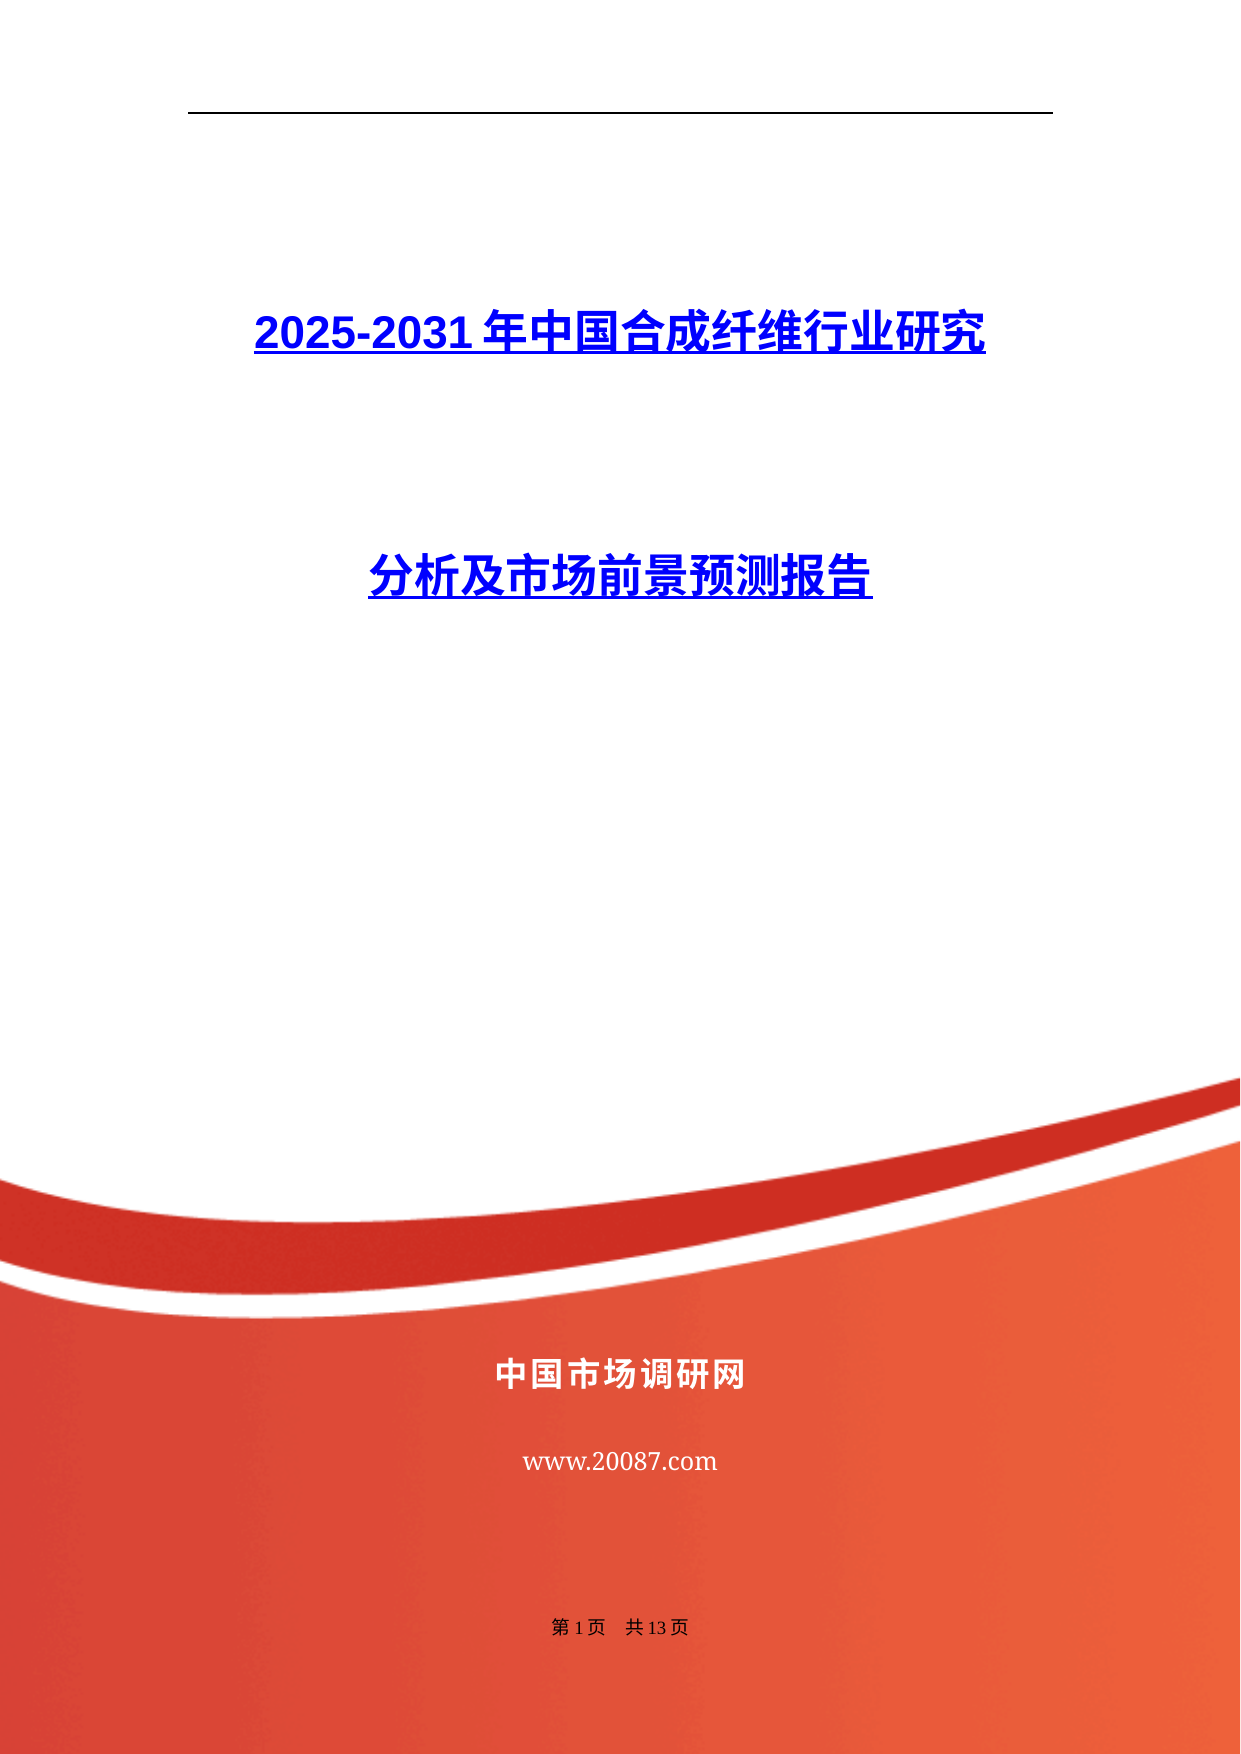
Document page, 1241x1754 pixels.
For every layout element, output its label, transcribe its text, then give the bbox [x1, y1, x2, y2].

text www.20087.com [187, 1428, 1053, 1493]
subtitle 中国市场调研网 [187, 1339, 1053, 1404]
table_header 2025-2031年中国合成纤维行业研究分析及市场前景预测报告 [188, 207, 1053, 773]
picture [0, 1006, 1241, 1754]
